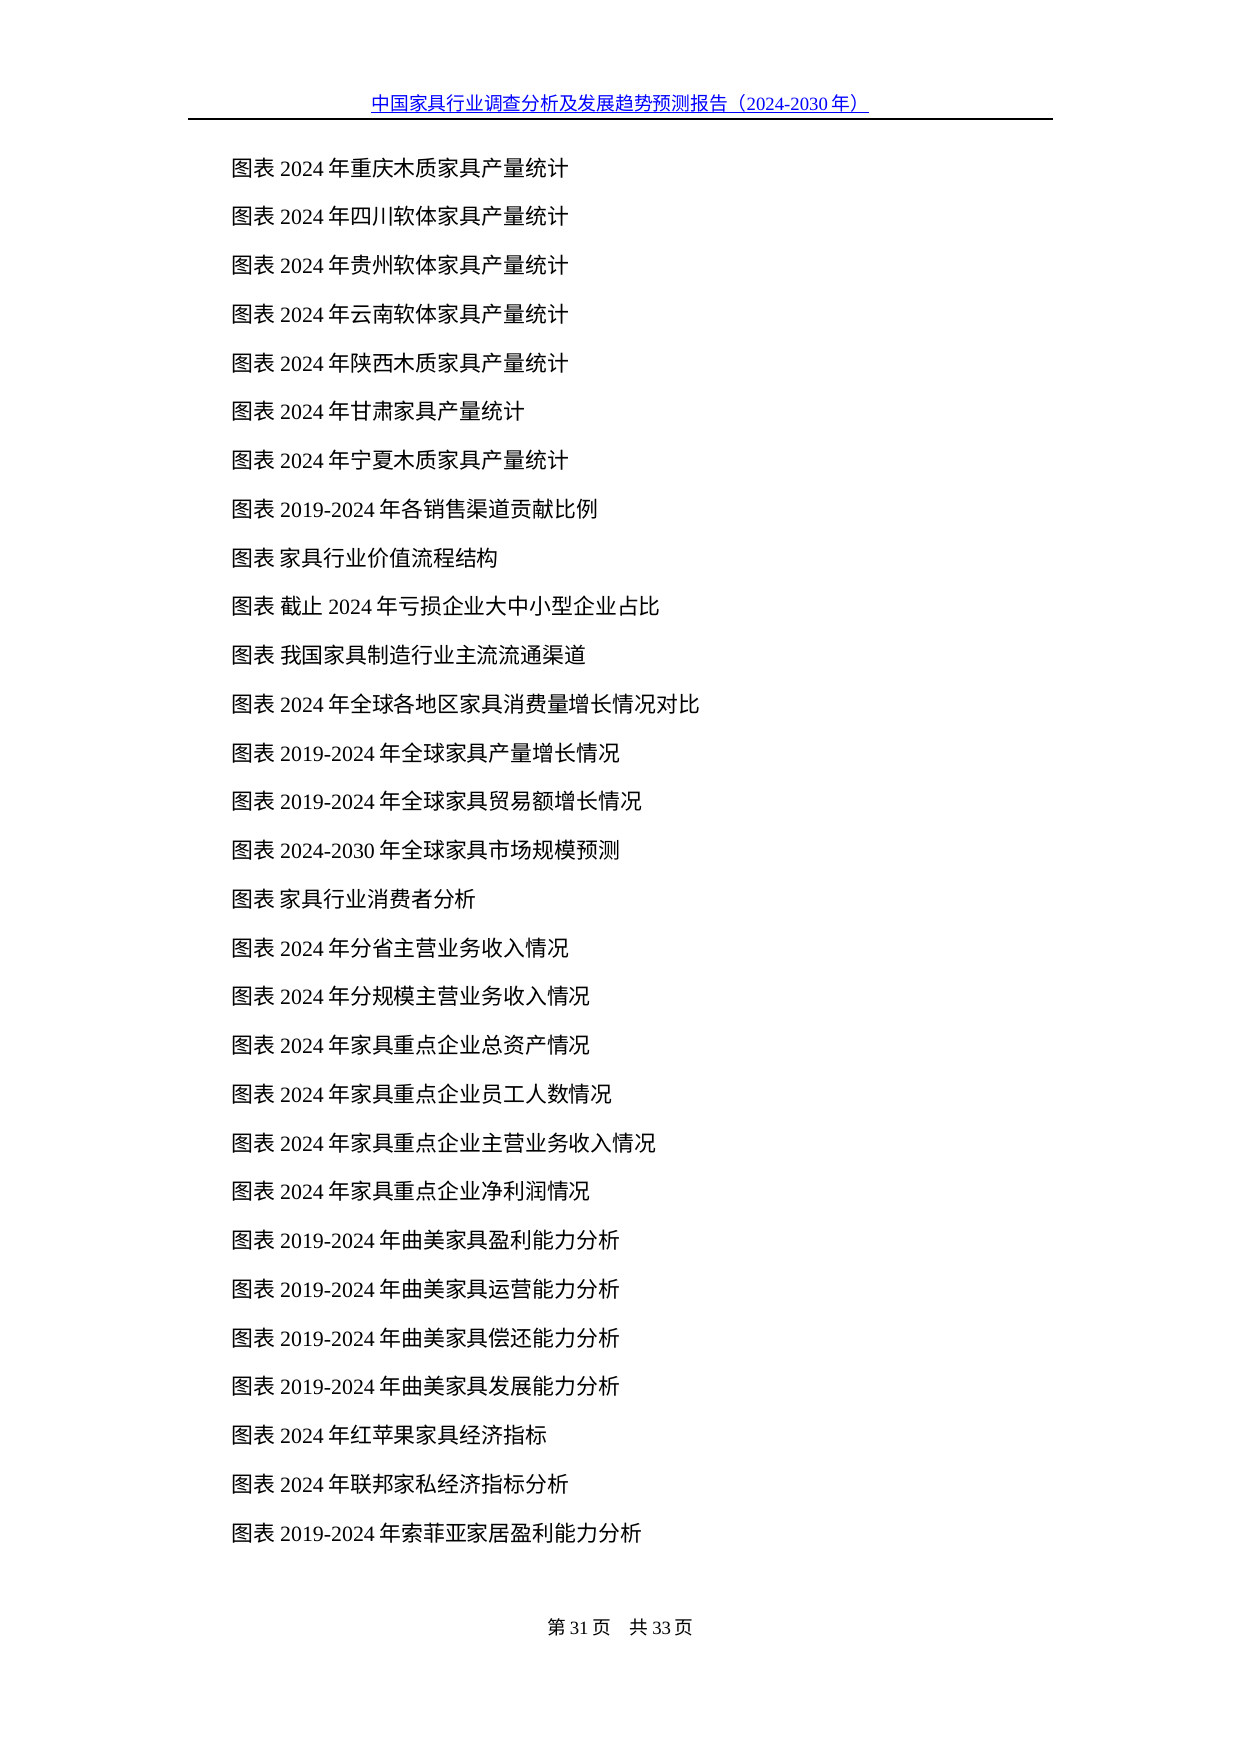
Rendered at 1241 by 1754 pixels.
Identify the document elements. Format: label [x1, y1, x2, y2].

text [187, 150, 1053, 1548]
